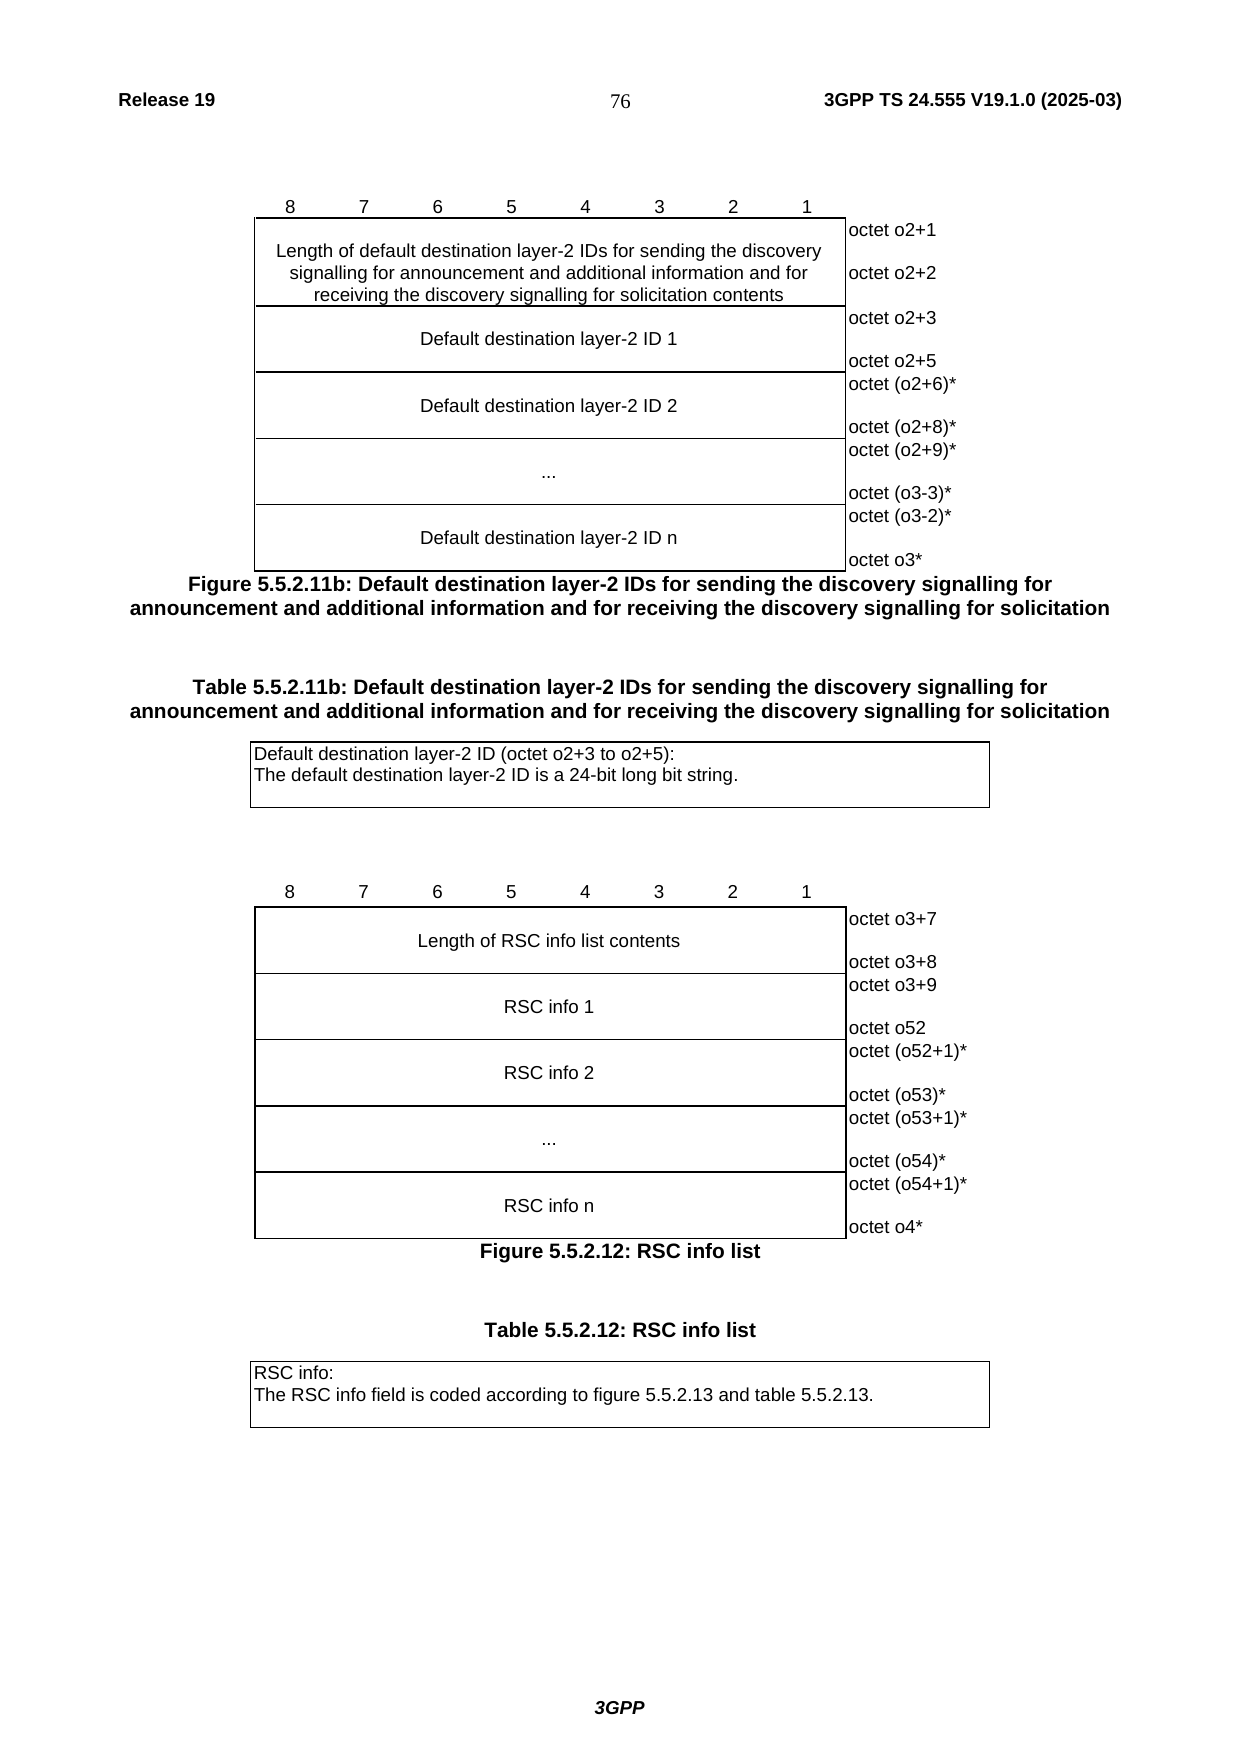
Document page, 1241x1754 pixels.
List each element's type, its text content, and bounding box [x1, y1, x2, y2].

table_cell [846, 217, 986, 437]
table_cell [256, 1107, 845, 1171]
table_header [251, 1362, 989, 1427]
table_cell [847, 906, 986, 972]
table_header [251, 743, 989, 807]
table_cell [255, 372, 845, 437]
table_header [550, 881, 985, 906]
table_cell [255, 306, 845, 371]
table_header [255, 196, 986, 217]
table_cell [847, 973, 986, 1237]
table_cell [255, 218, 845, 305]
text Table 5.5.2.11b: Default destination layer-2 IDs for sending the discovery signalling for announcement and additional information and for receiving the discovery signalling for solicitation [118, 675, 1122, 723]
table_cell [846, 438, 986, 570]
text Figure 5.5.2.11b: Default destination layer-2 IDs for sending the discovery signalling for announcement and additional information and for receiving the discovery signalling for solicitation [118, 572, 1122, 619]
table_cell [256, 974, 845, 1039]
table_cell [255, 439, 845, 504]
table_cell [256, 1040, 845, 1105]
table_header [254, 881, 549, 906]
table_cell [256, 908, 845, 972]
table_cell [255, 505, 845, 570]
text Figure 5.5.2.12: RSC info list [118, 1239, 1122, 1263]
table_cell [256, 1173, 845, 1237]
text Table 5.5.2.12: RSC info list [118, 1318, 1122, 1342]
